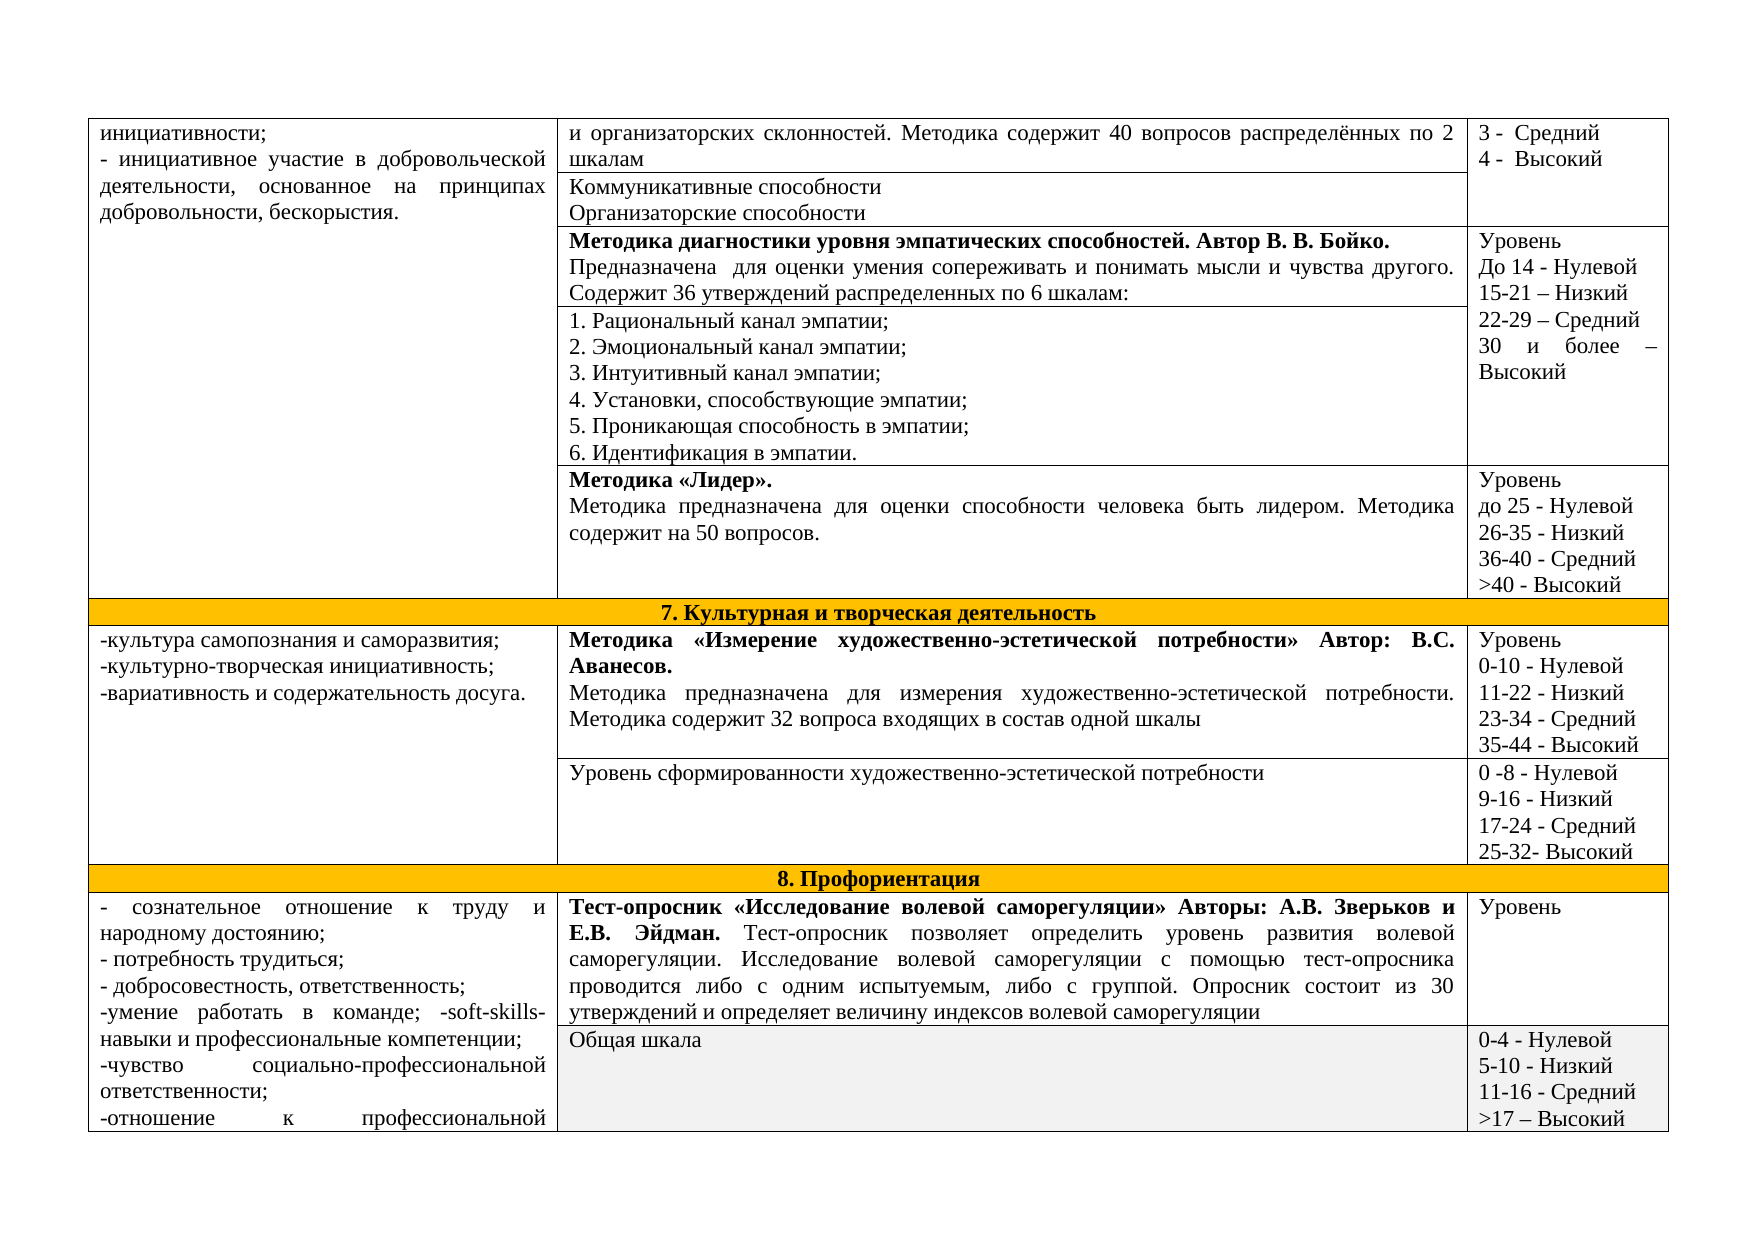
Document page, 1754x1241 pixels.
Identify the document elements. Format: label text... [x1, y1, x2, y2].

table_cell 7. Культурная и творческая деятельность [89, 599, 1668, 625]
table_cell Уровень [1468, 893, 1668, 1024]
table_cell Методика «Лидер». Методика предназначена для оценки способности человека быть лидером. Методика содержит на 50 вопросов. [558, 466, 1467, 598]
table_cell 8. Профориентация [89, 865, 1668, 892]
table_cell Общая шкала [558, 1026, 1467, 1131]
table_cell -культура самопознания и саморазвития; -культурно-творческая инициативность; -вариативность и содержательность досуга. [89, 626, 557, 864]
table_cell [558, 119, 1467, 172]
table_cell Методика «Измерение художественно-эстетической потребности» Автор: В.С. Аванесов. Методика предназначена для измерения художественно-эстетической потребности. Методика содержит 32 вопроса входящих в состав одной шкалы [558, 626, 1467, 758]
table_cell Уровень До 14 - Нулевой 15-21 – Низкий 22-29 – Средний 30 и более –Высокий [1468, 227, 1668, 465]
table_cell Методика диагностики уровня эмпатических способностей. Автор В. В. Бойко. Предназначена для оценки умения сопереживать и понимать мысли и чувства другого. Содержит 36 утверждений распределенных по 6 шкалам: [558, 227, 1467, 306]
table_cell Коммуникативные способности Организаторские способности [558, 173, 1467, 226]
table_cell 0-4 - Нулевой 5-10 - Низкий 11-16 - Средний >17 – Высокий [1468, 1026, 1668, 1131]
table_cell Уровень сформированности художественно-эстетической потребности [558, 759, 1467, 864]
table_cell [1468, 119, 1668, 226]
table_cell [89, 119, 557, 598]
table_cell 0 -8 - Нулевой 9-16 - Низкий 17-24 - Средний 25-32- Высокий [1468, 759, 1668, 864]
table_cell Уровень 0-10 - Нулевой 11-22 - Низкий 23-34 - Средний 35-44 - Высокий [1468, 626, 1668, 758]
table_cell - сознательное отношение к труду и народному достоянию; - потребность трудиться; - добросовестность, ответственность; -умение работать в команде; -soft-skills-навыки и профессиональные компетенции; -чувство социально-профессиональной ответственности; -отношение к профессиональной деятельности как возможности участия в решении личных, общественных, государственных, общенациональных проблем. [89, 893, 557, 1131]
table_cell Тест-опросник «Исследование волевой саморегуляции» Авторы: А.В. Зверьков и Е.В. Эйдман. Тест-опросник позволяет определить уровень развития волевой саморегуляции. Исследование волевой саморегуляции с помощью тест-опросника проводится либо с одним испытуемым, либо с группой. Опросник состоит из 30 утверждений и определяет величину индексов волевой саморегуляции [558, 893, 1467, 1024]
table_cell Уровень до 25 - Нулевой 26-35 - Низкий 36-40 - Средний >40 - Высокий [1468, 466, 1668, 598]
table_cell 1. Рациональный канал эмпатии; 2. Эмоциональный канал эмпатии; 3. Интуитивный канал эмпатии; 4. Установки, способствующие эмпатии; 5. Проникающая способность в эмпатии; 6. Идентификация в эмпатии. [558, 307, 1467, 465]
